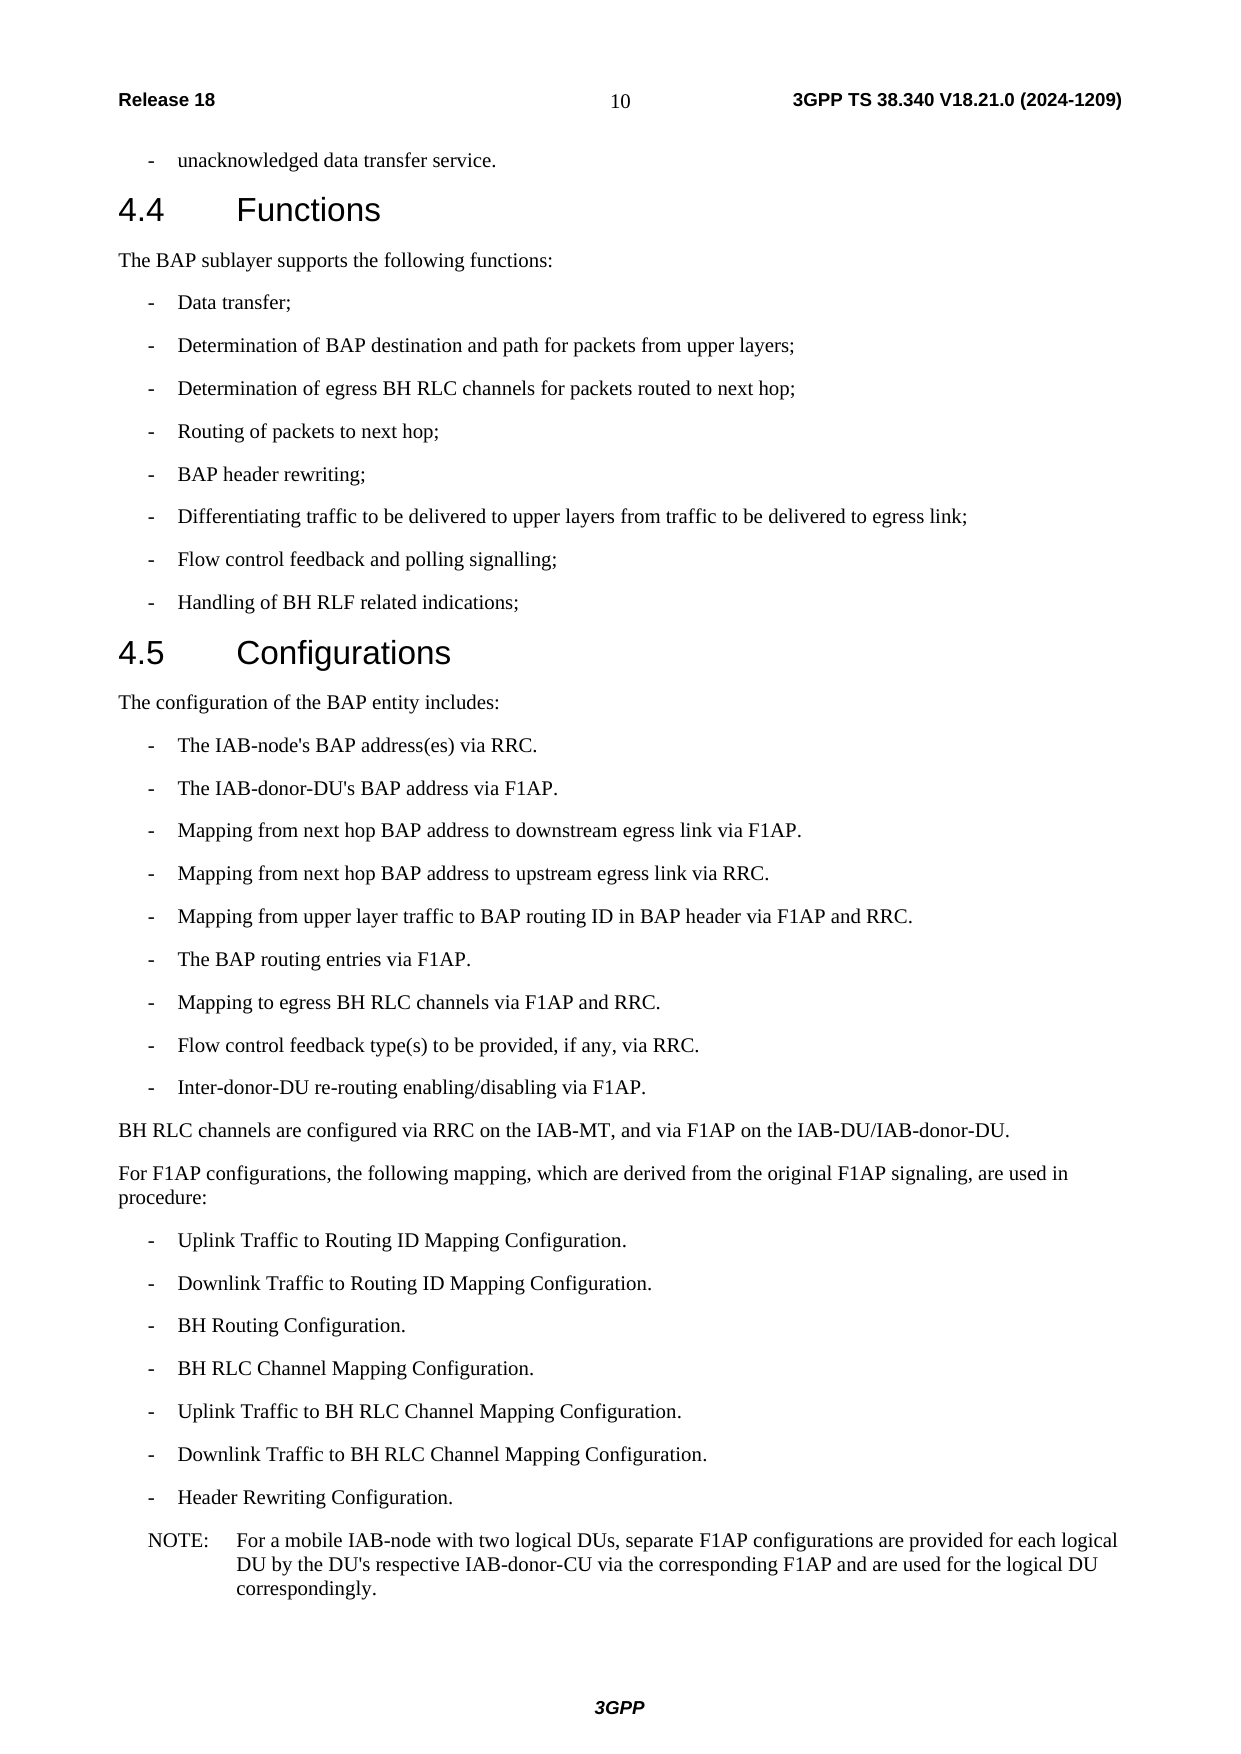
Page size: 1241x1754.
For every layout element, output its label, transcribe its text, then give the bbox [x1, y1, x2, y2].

text NOTE: For a mobile IAB-node with two logical DUs, separate F1AP configurations are provided for each logical DU by the DU's respective IAB-donor-CU via the corresponding F1AP and are used for the logical DU correspondingly. [148, 1527, 1122, 1600]
text - Mapping to egress BH RLC channels via F1AP and RRC. [148, 990, 1122, 1014]
text BH RLC channels are configured via RRC on the IAB-MT, and via F1AP on the IAB-DU/IAB-donor-DU. [118, 1118, 1122, 1142]
text - Mapping from next hop BAP address to downstream egress link via F1AP. [148, 818, 1122, 842]
text The configuration of the BAP entity includes: [118, 690, 1122, 714]
text - Determination of egress BH RLC channels for packets routed to next hop; [148, 376, 1122, 400]
text - BH RLC Channel Mapping Configuration. [148, 1356, 1122, 1380]
text - The IAB-node's BAP address(es) via RRC. [148, 733, 1122, 757]
text - The BAP routing entries via F1AP. [148, 947, 1122, 971]
text - Differentiating traffic to be delivered to upper layers from traffic to be delivered to egress link; [148, 504, 1122, 528]
text - unacknowledged data transfer service. [148, 147, 1122, 172]
text For F1AP configurations, the following mapping, which are derived from the original F1AP signaling, are used in procedure: [118, 1161, 1122, 1209]
subtitle 4.4 Functions [118, 190, 1122, 229]
text - The IAB-donor-DU's BAP address via F1AP. [148, 776, 1122, 800]
text - Mapping from upper layer traffic to BAP routing ID in BAP header via F1AP and RRC. [148, 904, 1122, 928]
text - BAP header rewriting; [148, 462, 1122, 486]
text - Determination of BAP destination and path for packets from upper layers; [148, 333, 1122, 357]
text The BAP sublayer supports the following functions: [118, 247, 1122, 272]
text - Header Rewriting Configuration. [148, 1485, 1122, 1509]
text - Data transfer; [148, 290, 1122, 314]
text - Handling of BH RLF related indications; [148, 590, 1122, 614]
subtitle 4.5 Configurations [118, 633, 1122, 671]
text - Inter-donor-DU re-routing enabling/disabling via F1AP. [148, 1075, 1122, 1099]
text - Downlink Traffic to BH RLC Channel Mapping Configuration. [148, 1442, 1122, 1466]
text - Flow control feedback and polling signalling; [148, 547, 1122, 571]
text - Flow control feedback type(s) to be provided, if any, via RRC. [148, 1032, 1122, 1057]
text - BH Routing Configuration. [148, 1313, 1122, 1337]
text - Uplink Traffic to BH RLC Channel Mapping Configuration. [148, 1399, 1122, 1423]
text - Routing of packets to next hop; [148, 419, 1122, 443]
text - Downlink Traffic to Routing ID Mapping Configuration. [148, 1271, 1122, 1295]
text - Uplink Traffic to Routing ID Mapping Configuration. [148, 1228, 1122, 1252]
text - Mapping from next hop BAP address to upstream egress link via RRC. [148, 861, 1122, 885]
